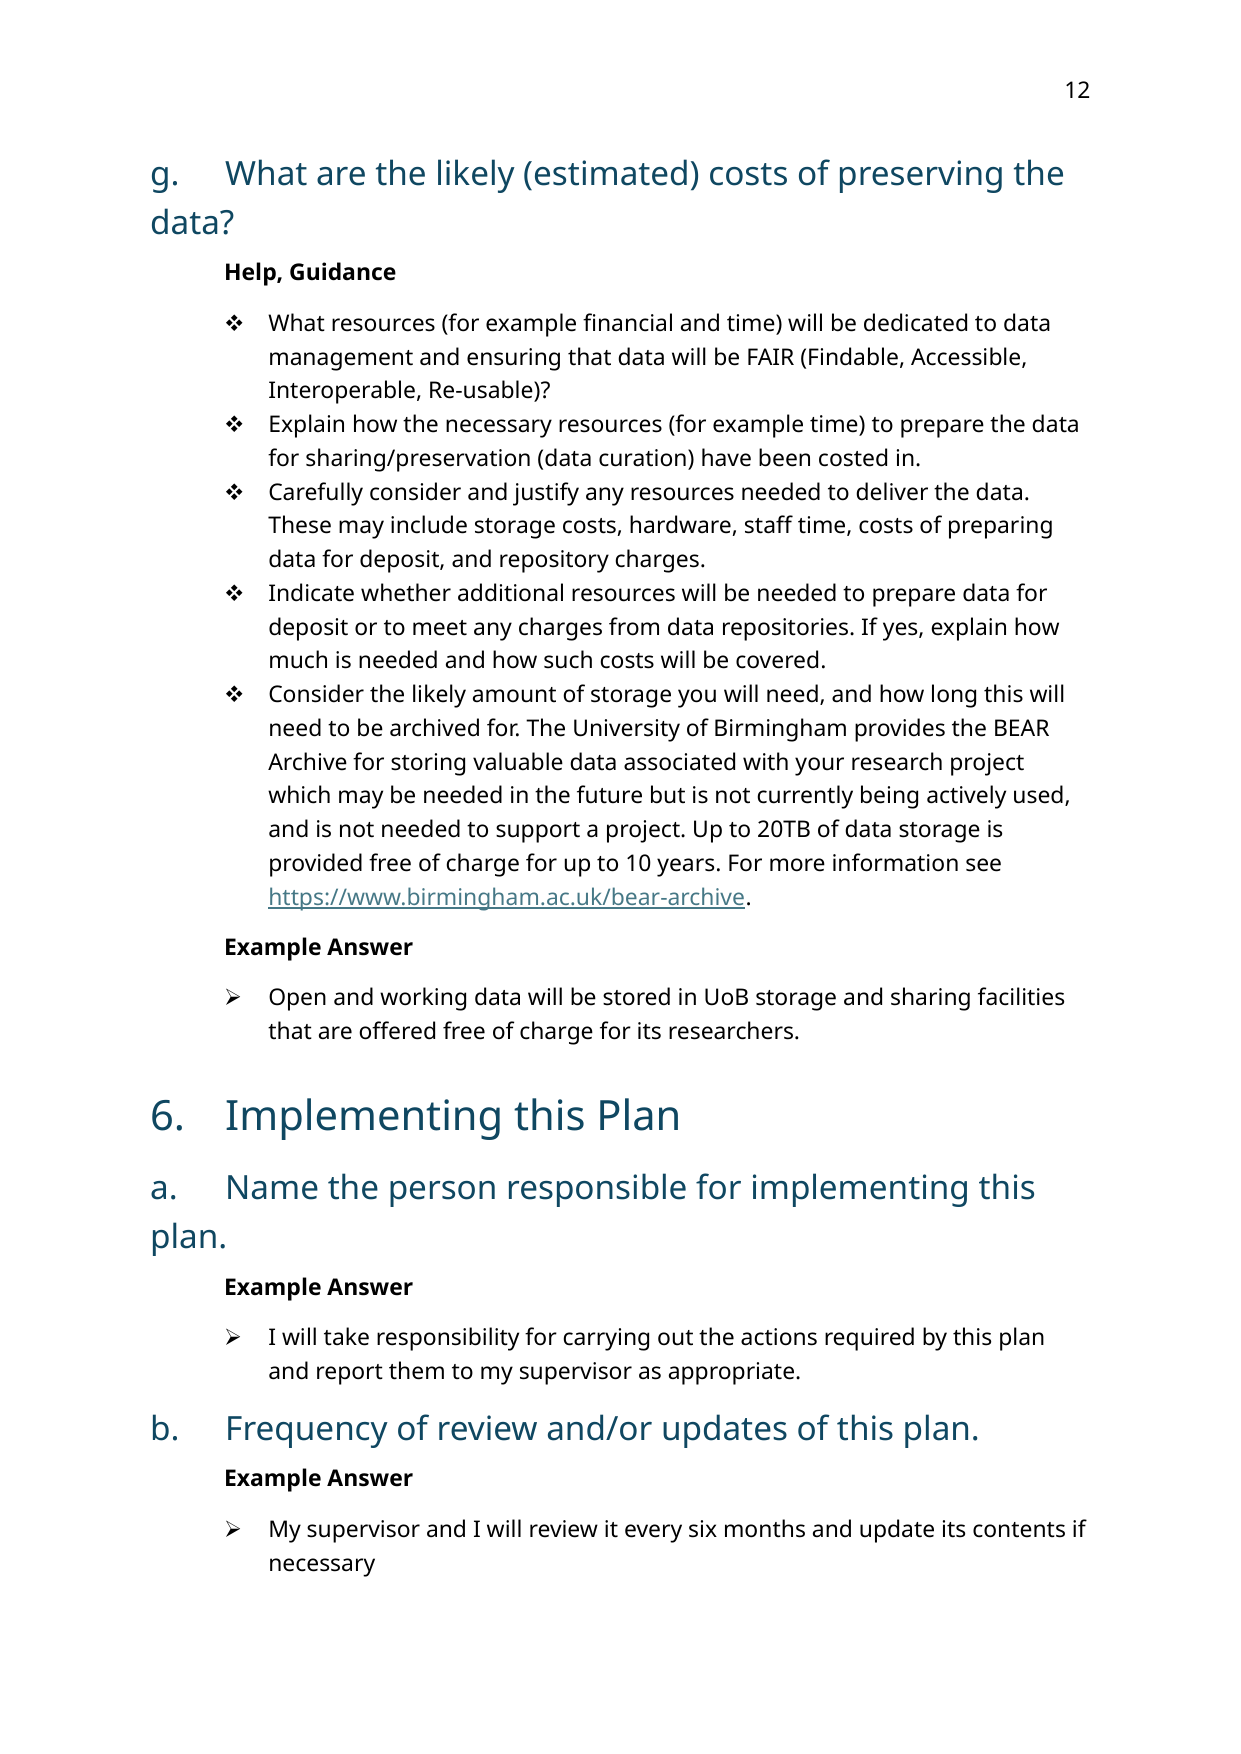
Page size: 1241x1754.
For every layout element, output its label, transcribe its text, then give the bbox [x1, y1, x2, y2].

list Consider the likely amount of storage you will need, and how long this will need to be archived for. The University of Birmingham provides the BEAR Archive for storing valuable data associated with your research project which may be needed in the future but is not currently being actively used, and is not needed to support a project. Up to 20TB of data storage is provided free of charge for up to 10 years. For more information see https://www.birmingham.ac.uk/bear-archive. [224, 678, 1090, 912]
list Open and working data will be stored in UoB storage and sharing facilities that are offered free of charge for its researchers. [224, 981, 1090, 1046]
list My supervisor and I will review it every six months and update its contents if necessary [224, 1513, 1090, 1578]
list What resources (for example financial and time) will be dedicated to data management and ensuring that data will be FAIR (Findable, Accessible, Interoperable, Re-usable)? [224, 307, 1090, 405]
list I will take responsibility for carrying out the actions required by this plan and report them to my supervisor as appropriate. [224, 1321, 1090, 1386]
subtitle g. What are the likely (estimated) costs of preserving the data? [150, 150, 1090, 244]
text Example Answer [150, 1462, 1090, 1493]
text Help, Guidance [224, 256, 1090, 287]
list Carefully consider and justify any resources needed to deliver the data. These may include storage costs, hardware, staff time, costs of preparing data for deposit, and repository charges. [224, 475, 1090, 574]
subtitle b. Frequency of review and/or updates of this plan. [150, 1405, 1090, 1450]
subtitle 6. Implementing this Plan [150, 1086, 1090, 1143]
text Example Answer [150, 1270, 1090, 1302]
text Example Answer [224, 931, 1090, 962]
subtitle a. Name the person responsible for implementing this plan. [150, 1164, 1090, 1258]
list Indicate whether additional resources will be needed to prepare data for deposit or to meet any charges from data repositories. If yes, explain how much is needed and how such costs will be covered. [224, 577, 1090, 675]
list Explain how the necessary resources (for example time) to prepare the data for sharing/preservation (data curation) have been costed in. [224, 408, 1090, 473]
